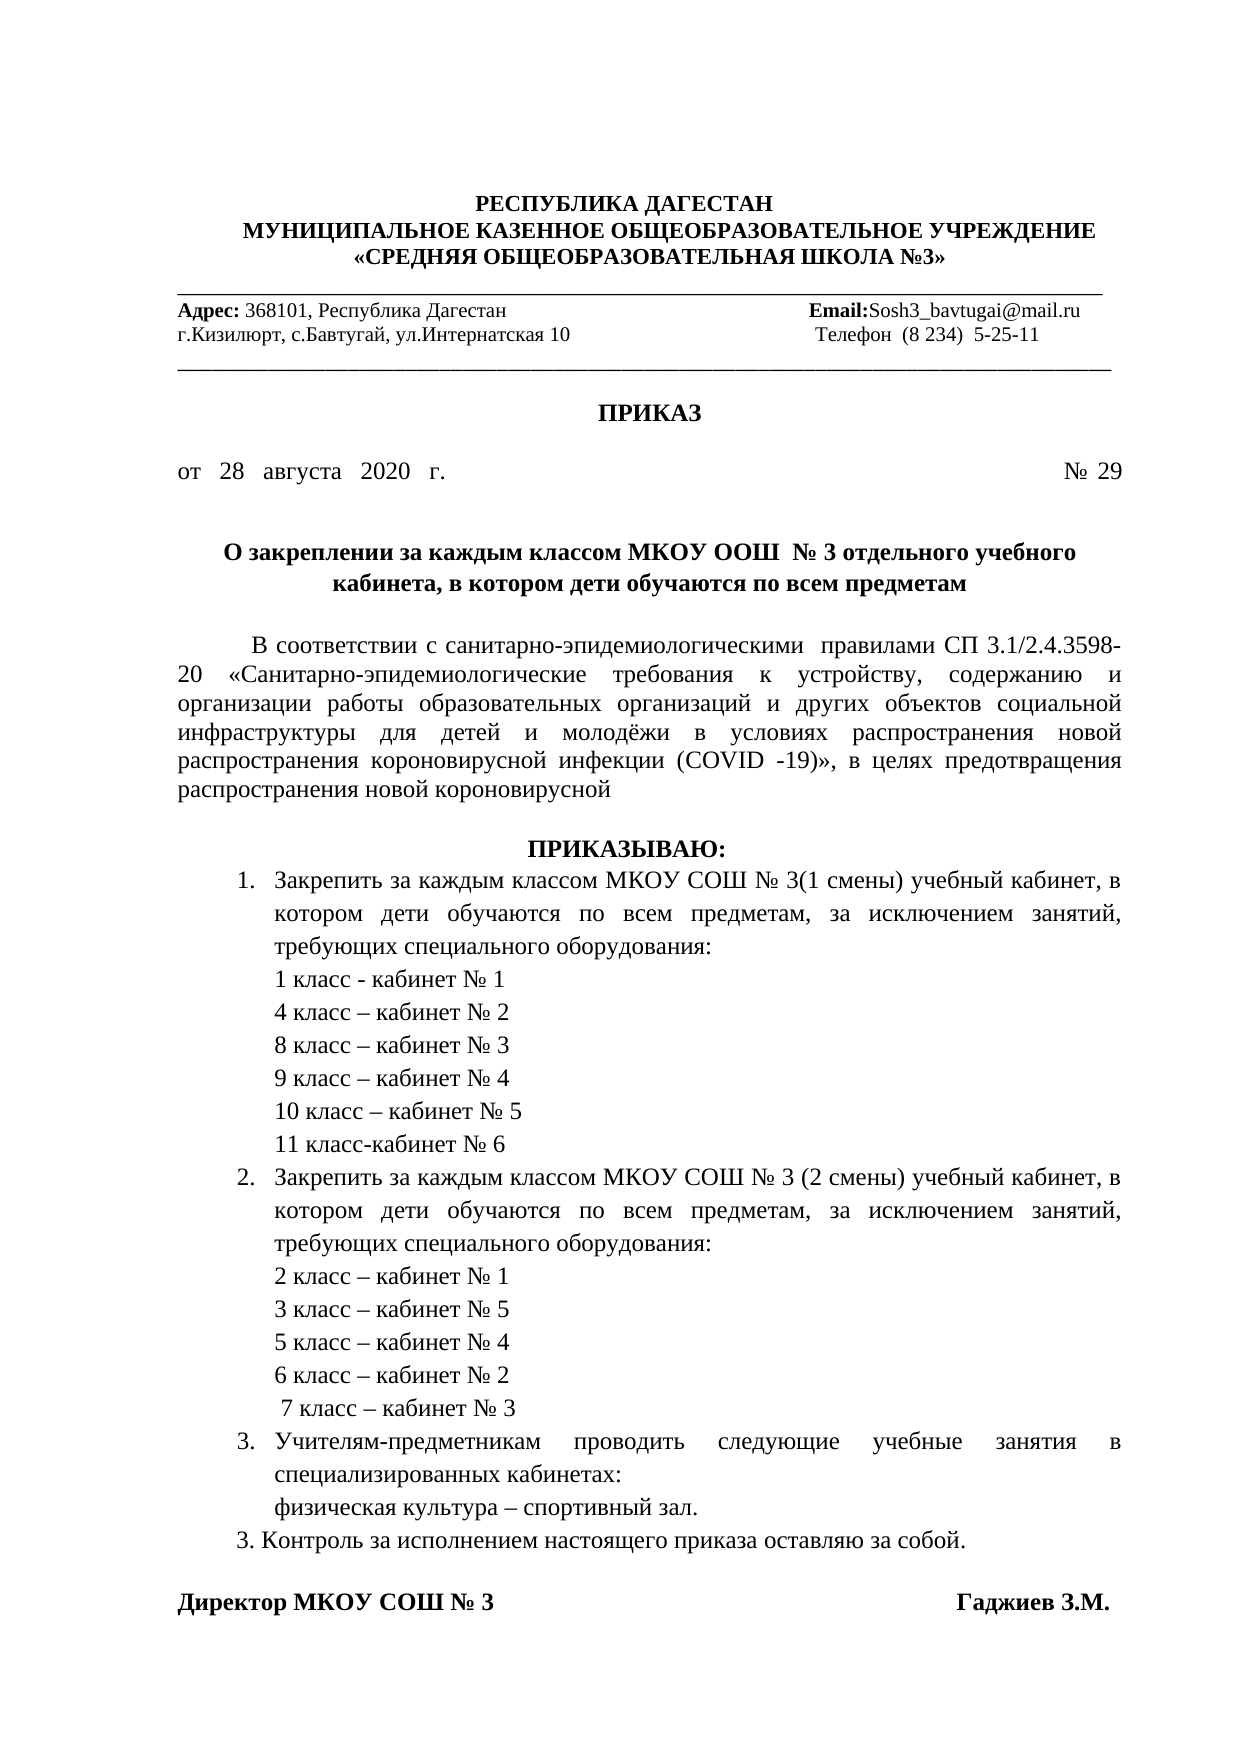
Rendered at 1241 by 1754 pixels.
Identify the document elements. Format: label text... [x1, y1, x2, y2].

list 6 класс – кабинет № 2 [274, 1360, 1122, 1389]
list 11 класс-кабинет № 6 [274, 1129, 1122, 1158]
list 8 класс – кабинет № 3 [274, 1030, 1122, 1059]
list Учителям-предметникам проводить следующие учебные занятия в специализированных кабинетах: [237, 1426, 1122, 1488]
list 3 класс – кабинет № 5 [274, 1294, 1122, 1323]
list 1 класс - кабинет № 1 [274, 964, 1122, 993]
text Адрес: 368101, Республика Дагестан Email:Sosh3_bavtugai@mail.ru [177, 298, 1122, 322]
text ПРИКАЗ [177, 398, 1122, 427]
title __________________________________________________________________________ [177, 269, 1122, 298]
text В соответствии с санитарно-эпидемиологическими правилами СП 3.1/2.4.3598-20 «Санитарно-эпидемиологические требования к устройству, содержанию и организации работы образовательных организаций и других объектов социальной инфраструктуры для детей и молодёжи в условиях распространения новой распространения короновирусной инфекции (COVID -19)», в целях предотвращения распространения новой короновирусной [177, 630, 1122, 803]
text ПРИКАЗЫВАЮ: [177, 834, 1122, 863]
text 3. Контроль за исполнением настоящего приказа оставляю за собой. [177, 1525, 1122, 1554]
list 10 класс – кабинет № 5 [274, 1096, 1122, 1125]
list физическая культура – спортивный зал. [274, 1492, 1122, 1521]
list 9 класс – кабинет № 4 [274, 1063, 1122, 1092]
text __________________________________________________________________________________ [177, 346, 1122, 374]
list Закрепить за каждым классом МКОУ СОШ № 3 (2 смены) учебный кабинет, в котором дети обучаются по всем предметам, за исключением занятий, требующих специального оборудования: [237, 1162, 1122, 1257]
text от 28 августа 2020 г. № 29 [177, 456, 1122, 508]
list Директор МКОУ СОШ № 3 Гаджиев З.М. [177, 1587, 1122, 1616]
list 4 класс – кабинет № 2 [274, 997, 1122, 1026]
list 2 класс – кабинет № 1 [274, 1261, 1122, 1290]
title Муниципальное казенное общеобразовательное учреждение «Средняя общеобразовательная школа №3» [177, 217, 1122, 269]
list 7 класс – кабинет № 3 [274, 1393, 1122, 1422]
list Закрепить за каждым классом МКОУ СОШ № 3(1 смены) учебный кабинет, в котором дети обучаются по всем предметам, за исключением занятий, требующих специального оборудования: [237, 865, 1122, 960]
text г.Кизилюрт, с.Бавтугай, ул.Интернатская 10 Телефон (8 234) 5-25-11 [177, 322, 1122, 346]
text О закреплении за каждым классом МКОУ ООШ № 3 отдельного учебного кабинета, в котором дети обучаются по всем предметам [177, 537, 1122, 597]
list 5 класс – кабинет № 4 [274, 1327, 1122, 1356]
title Республика Дагестан [177, 190, 1122, 217]
